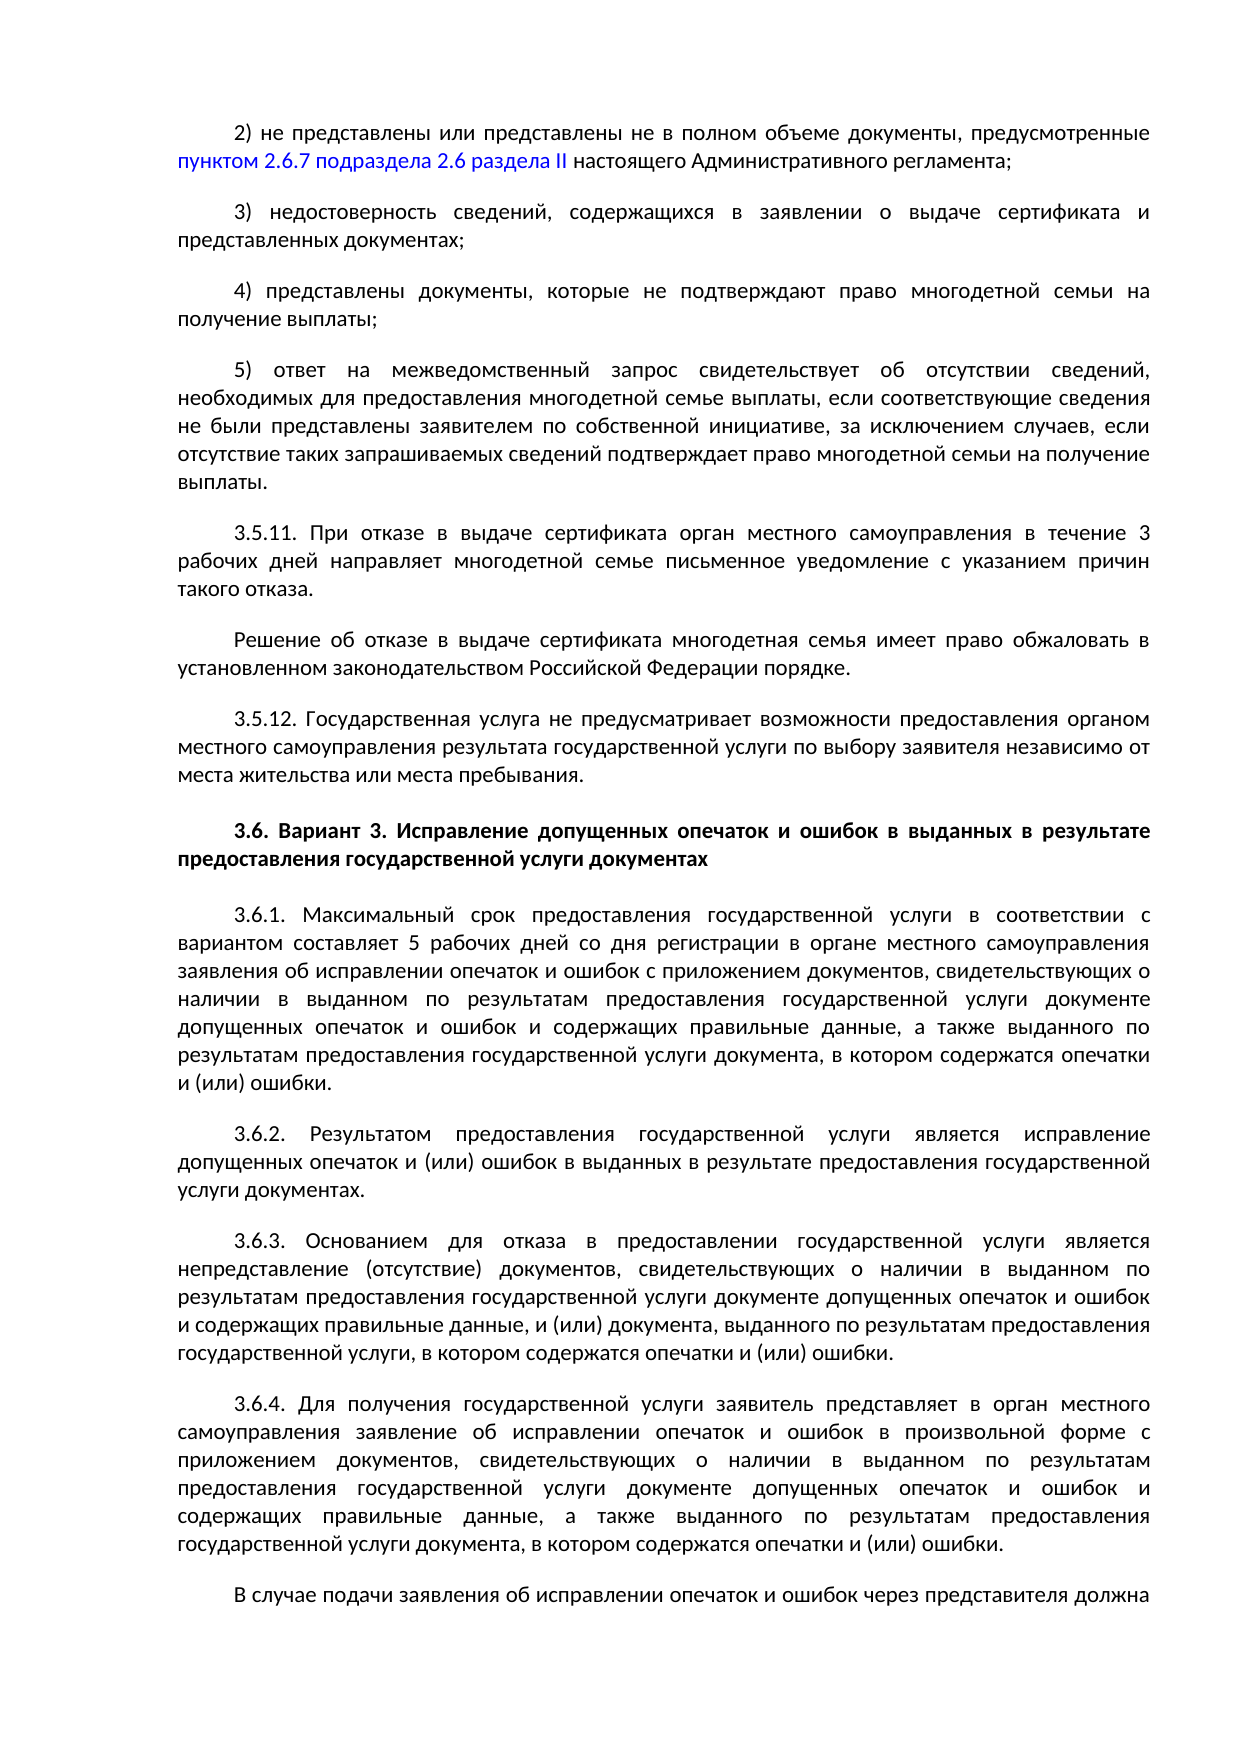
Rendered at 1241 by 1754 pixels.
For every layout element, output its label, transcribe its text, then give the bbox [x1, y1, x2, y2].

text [177, 1580, 1152, 1608]
title 3.6. Вариант 3. Исправление допущенных опечаток и ошибок в выданных в результате предоставления государственной услуги документах [177, 816, 1152, 872]
text 3.6.4. Для получения государственной услуги заявитель представляет в орган местного самоуправления заявление об исправлении опечаток и ошибок в произвольной форме с приложением документов, свидетельствующих о наличии в выданном по результатам предоставления государственной услуги документе допущенных опечаток и ошибок и содержащих правильные данные, а также выданного по результатам предоставления государственной услуги документа, в котором содержатся опечатки и (или) ошибки. [177, 1389, 1152, 1557]
text Решение об отказе в выдаче сертификата многодетная семья имеет право обжаловать в установленном законодательством Российской Федерации порядке. [177, 625, 1152, 681]
text 3.5.11. При отказе в выдаче сертификата орган местного самоуправления в течение 3 рабочих дней направляет многодетной семье письменное уведомление с указанием причин такого отказа. [177, 518, 1152, 602]
text 3.6.1. Максимальный срок предоставления государственной услуги в соответствии с вариантом составляет 5 рабочих дней со дня регистрации в органе местного самоуправления заявления об исправлении опечаток и ошибок с приложением документов, свидетельствующих о наличии в выданном по результатам предоставления государственной услуги документе допущенных опечаток и ошибок и содержащих правильные данные, а также выданного по результатам предоставления государственной услуги документа, в котором содержатся опечатки и (или) ошибки. [177, 900, 1152, 1096]
text 3.6.3. Основанием для отказа в предоставлении государственной услуги является непредставление (отсутствие) документов, свидетельствующих о наличии в выданном по результатам предоставления государственной услуги документе допущенных опечаток и ошибок и содержащих правильные данные, и (или) документа, выданного по результатам предоставления государственной услуги, в котором содержатся опечатки и (или) ошибки. [177, 1226, 1152, 1366]
text 4) представлены документы, которые не подтверждают право многодетной семьи на получение выплаты; [177, 276, 1152, 332]
text 3) недостоверность сведений, содержащихся в заявлении о выдаче сертификата и представленных документах; [177, 197, 1152, 253]
text 2) не представлены или представлены не в полном объеме документы, предусмотренные пунктом 2.6.7 подраздела 2.6 раздела II настоящего Административного регламента; [177, 118, 1152, 174]
text 3.6.2. Результатом предоставления государственной услуги является исправление допущенных опечаток и (или) ошибок в выданных в результате предоставления государственной услуги документах. [177, 1119, 1152, 1203]
text 3.5.12. Государственная услуга не предусматривает возможности предоставления органом местного самоуправления результата государственной услуги по выбору заявителя независимо от места жительства или места пребывания. [177, 704, 1152, 788]
text 5) ответ на межведомственный запрос свидетельствует об отсутствии сведений, необходимых для предоставления многодетной семье выплаты, если соответствующие сведения не были представлены заявителем по собственной инициативе, за исключением случаев, если отсутствие таких запрашиваемых сведений подтверждает право многодетной семьи на получение выплаты. [177, 355, 1152, 495]
